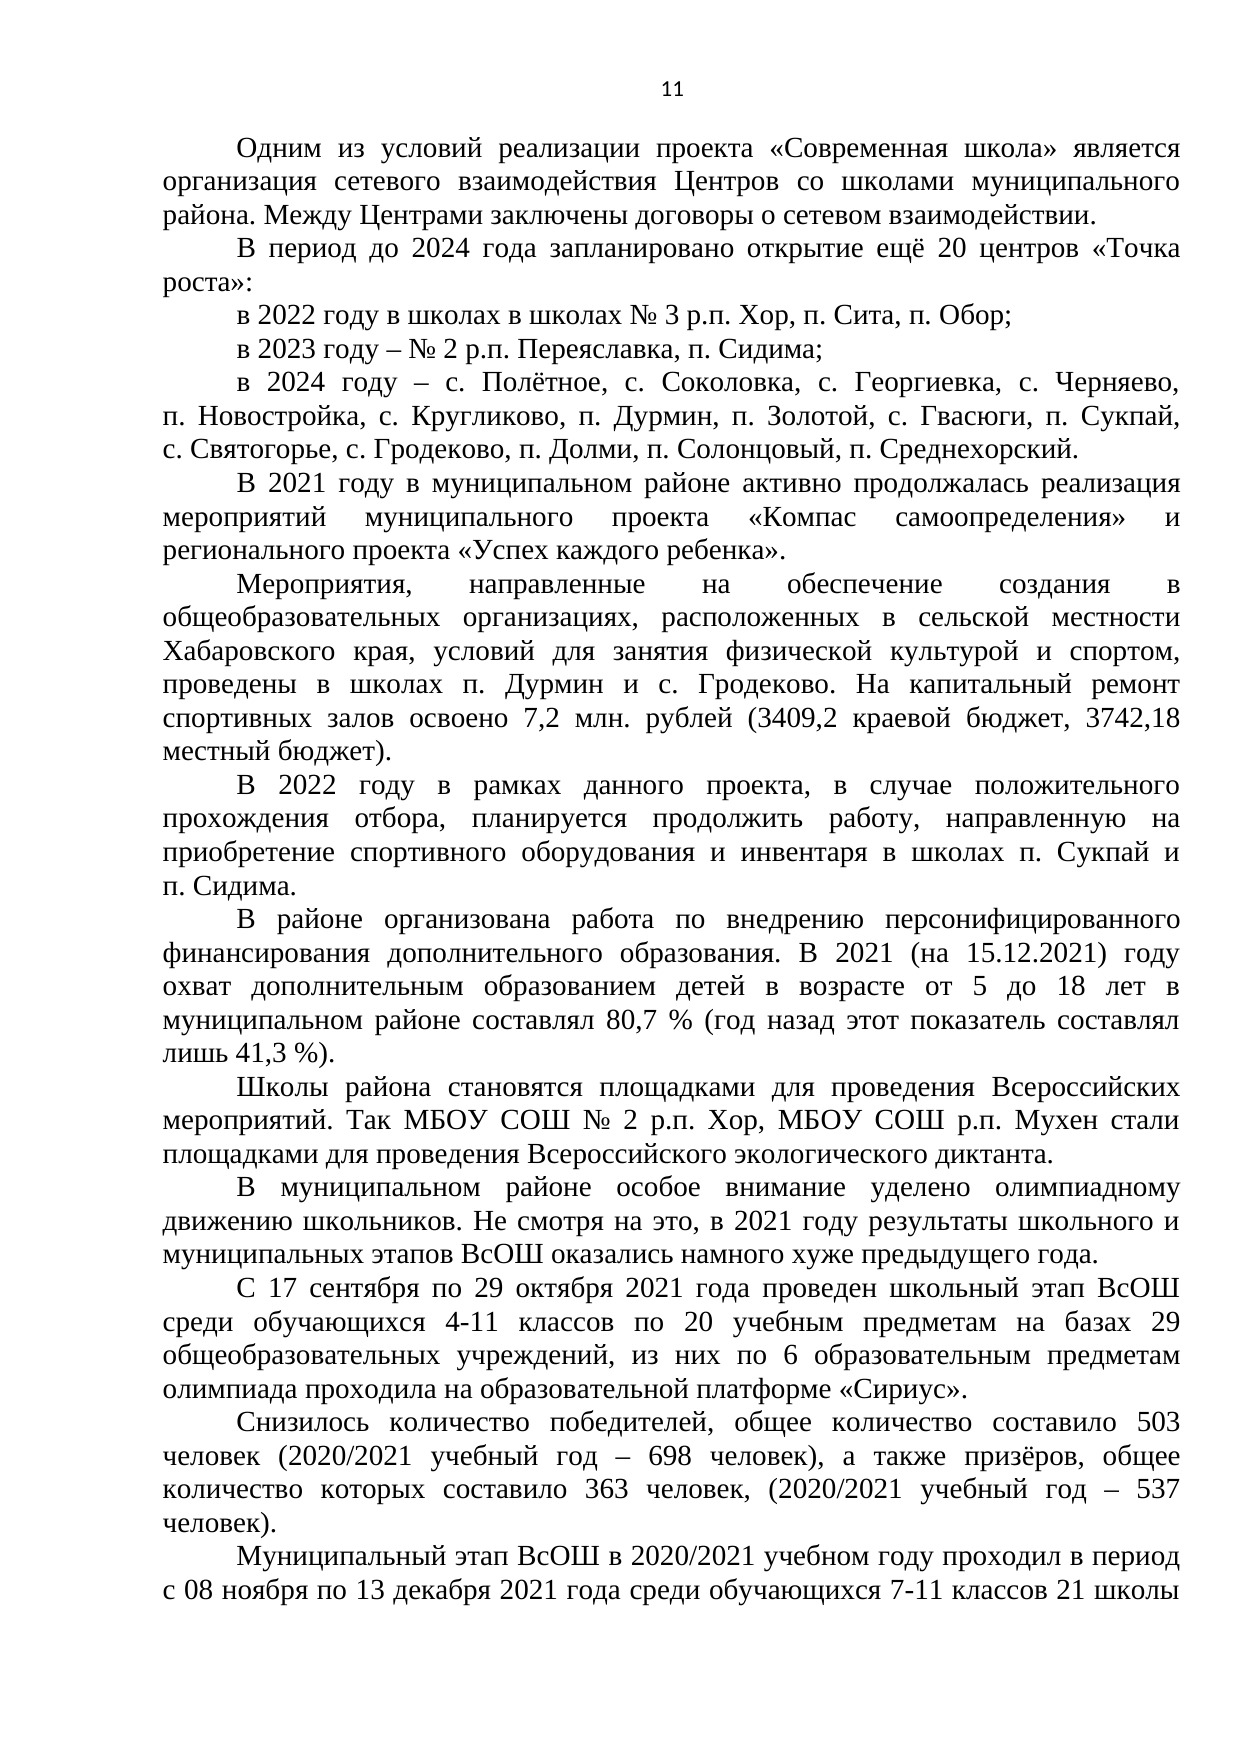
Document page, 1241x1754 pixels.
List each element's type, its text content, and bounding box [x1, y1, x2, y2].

text в 2023 году – № 2 р.п. Переяславка, п. Сидима; [162, 331, 1181, 364]
text В муниципальном районе особое внимание уделено олимпиадному движению школьников. Не смотря на это, в 2021 году результаты школьного и муниципальных этапов ВсОШ оказались намного хуже предыдущего года. [162, 1169, 1181, 1270]
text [162, 1538, 1181, 1606]
text Мероприятия, направленные на обеспечение создания в общеобразовательных организациях, расположенных в сельской местности Хабаровского края, условий для занятия физической культурой и спортом, проведены в школах п. Дурмин и с. Гродеково. На капитальный ремонт спортивных залов освоено 7,2 млн. рублей (3409,2 краевой бюджет, 3742,18 местный бюджет). [162, 566, 1181, 767]
text В районе организована работа по внедрению персонифицированного финансирования дополнительного образования. В 2021 (на 15.12.2021) году охват дополнительным образованием детей в возрасте от 5 до 18 лет в муниципальном районе составлял 80,7 % (год назад этот показатель составлял лишь 41,3 %). [162, 901, 1181, 1069]
text Одним из условий реализации проекта «Современная школа» является организация сетевого взаимодействия Центров со школами муниципального района. Между Центрами заключены договоры о сетевом взаимодействии. [162, 130, 1181, 230]
text Снизилось количество победителей, общее количество составило 503 человек (2020/2021 учебный год – 698 человек), а также призёров, общее количество которых составило 363 человек, (2020/2021 учебный год – 537 человек). [162, 1404, 1181, 1538]
text В 2022 году в рамках данного проекта, в случае положительного прохождения отбора, планируется продолжить работу, направленную на приобретение спортивного оборудования и инвентаря в школах п. Сукпай и п. Сидима. [162, 767, 1181, 901]
text в 2024 году – с. Полётное, с. Соколовка, с. Георгиевка, с. Черняево, п. Новостройка, с. Кругликово, п. Дурмин, п. Золотой, с. Гвасюги, п. Сукпай, с. Святогорье, с. Гродеково, п. Долми, п. Солонцовый, п. Среднехорский. [162, 364, 1181, 465]
text В период до 2024 года запланировано открытие ещё 20 центров «Точка роста»: [162, 230, 1181, 297]
text Школы района становятся площадками для проведения Всероссийских мероприятий. Так МБОУ СОШ № 2 р.п. Хор, МБОУ СОШ р.п. Мухен стали площадками для проведения Всероссийского экологического диктанта. [162, 1069, 1181, 1169]
text С 17 сентября по 29 октября 2021 года проведен школьный этап ВсОШ среди обучающихся 4-11 классов по 20 учебным предметам на базах 29 общеобразовательных учреждений, из них по 6 образовательным предметам олимпиада проходила на образовательной платформе «Сириус». [162, 1270, 1181, 1404]
text В 2021 году в муниципальном районе активно продолжалась реализация мероприятий муниципального проекта «Компас самоопределения» и регионального проекта «Успех каждого ребенка». [162, 465, 1181, 566]
text в 2022 году в школах в школах № 3 р.п. Хор, п. Сита, п. Обор; [162, 297, 1181, 331]
